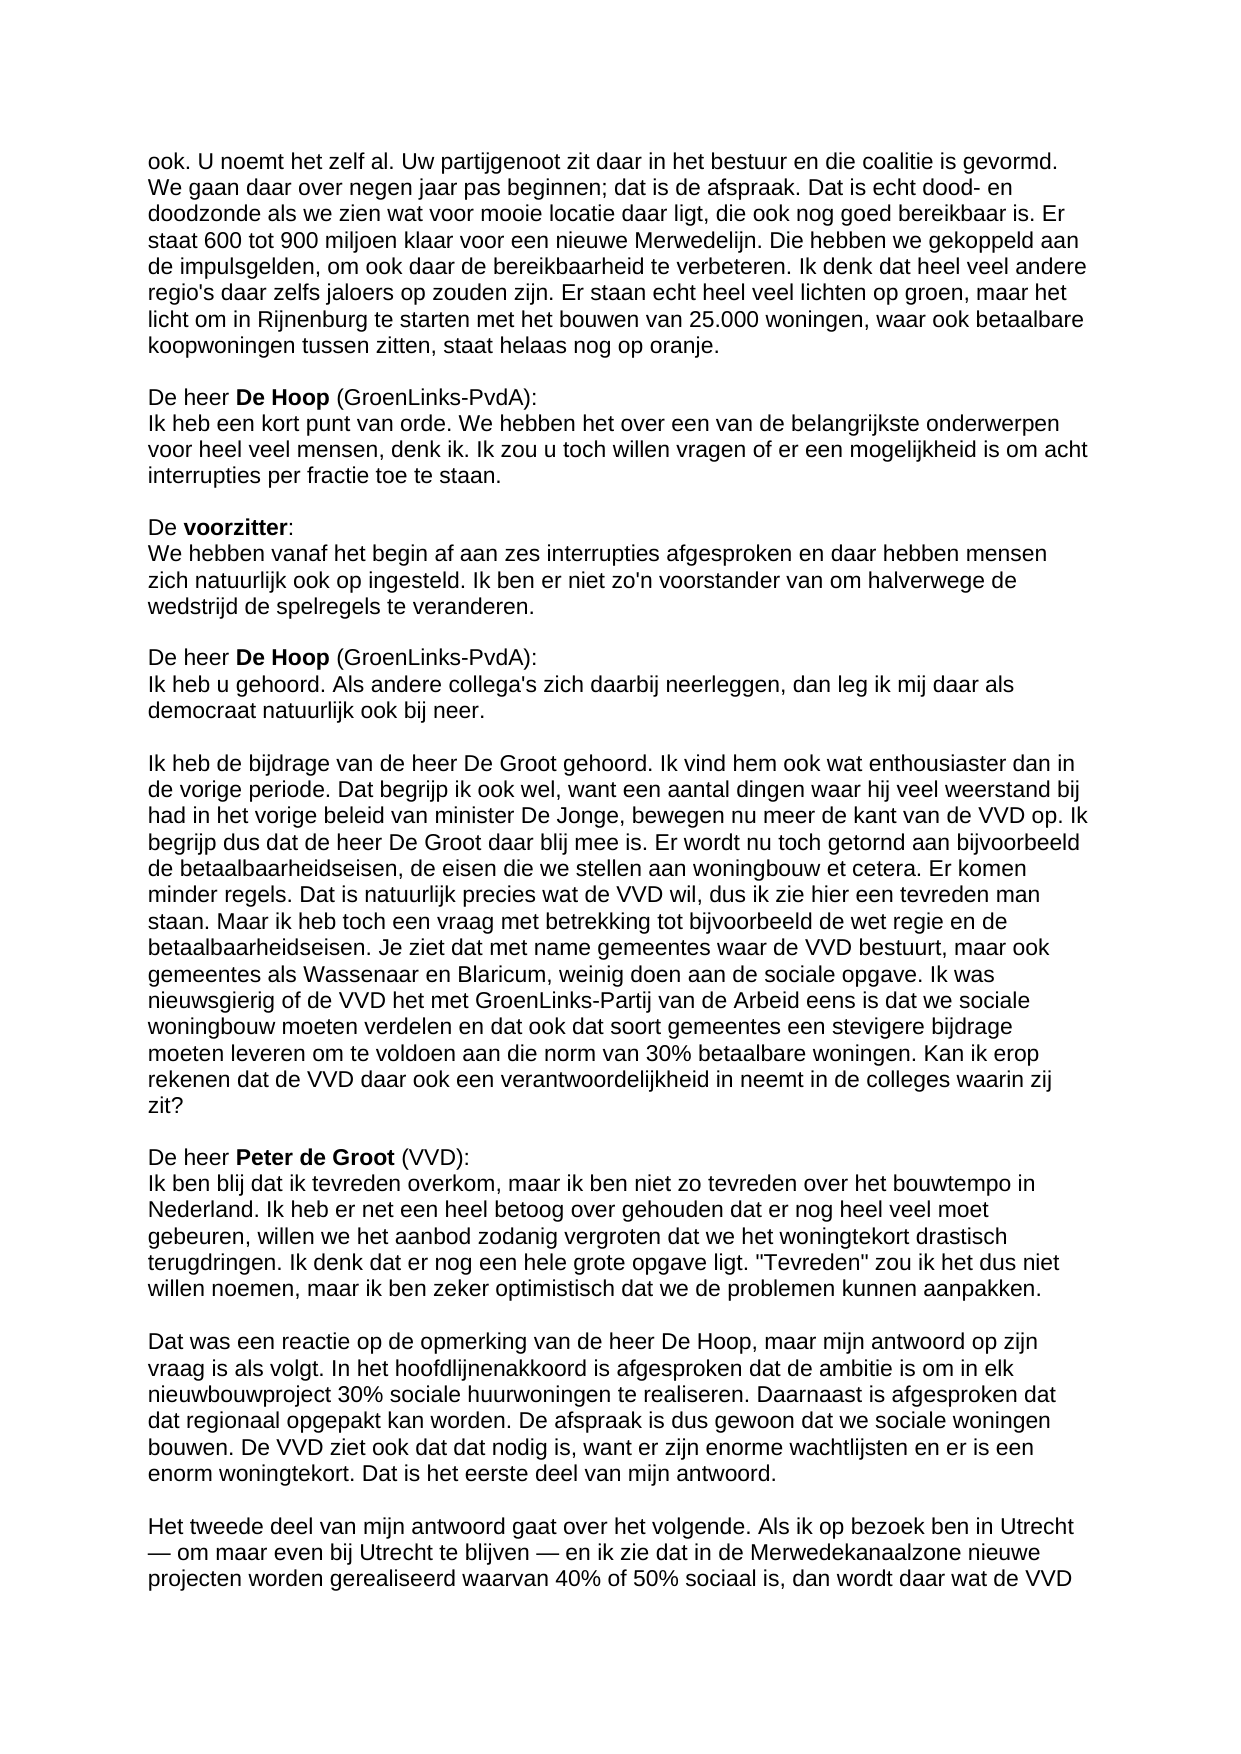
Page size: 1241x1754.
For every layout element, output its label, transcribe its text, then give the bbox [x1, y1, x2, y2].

text De heer De Hoop (GroenLinks-PvdA): Ik heb een kort punt van orde. We hebben het over een van de belangrijkste onderwerpen voor heel veel mensen, denk ik. Ik zou u toch willen vragen of er een mogelijkheid is om acht interrupties per fractie toe te staan. [148, 383, 1093, 489]
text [148, 1144, 1093, 1592]
text De voorzitter: We hebben vanaf het begin af aan zes interrupties afgesproken en daar hebben mensen zich natuurlijk ook op ingesteld. Ik ben er niet zo'n voorstander van om halverwege de wedstrijd de spelregels te veranderen. [148, 514, 1093, 619]
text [148, 148, 1093, 358]
text De heer De Hoop (GroenLinks-PvdA): Ik heb u gehoord. Als andere collega's zich daarbij neerleggen, dan leg ik mij daar als democraat natuurlijk ook bij neer. Ik heb de bijdrage van de heer De Groot gehoord. Ik vind hem ook wat enthousiaster dan in de vorige periode. Dat begrijp ik ook wel, want een aantal dingen waar hij veel weerstand bij had in het vorige beleid van minister De Jonge, bewegen nu meer de kant van de VVD op. Ik begrijp dus dat de heer De Groot daar blij mee is. Er wordt nu toch getornd aan bijvoorbeeld de betaalbaarheidseisen, de eisen die we stellen aan woningbouw et cetera. Er komen minder regels. Dat is natuurlijk precies wat de VVD wil, dus ik zie hier een tevreden man staan. Maar ik heb toch een vraag met betrekking tot bijvoorbeeld de wet regie en de betaalbaarheidseisen. Je ziet dat met name gemeentes waar de VVD bestuurt, maar ook gemeentes als Wassenaar en Blaricum, weinig doen aan de sociale opgave. Ik was nieuwsgierig of de VVD het met GroenLinks-Partij van de Arbeid eens is dat we sociale woningbouw moeten verdelen en dat ook dat soort gemeentes een stevigere bijdrage moeten leveren om te voldoen aan die norm van 30% betaalbare woningen. Kan ik erop rekenen dat de VVD daar ook een verantwoordelijkheid in neemt in de colleges waarin zij zit? [148, 644, 1093, 1119]
